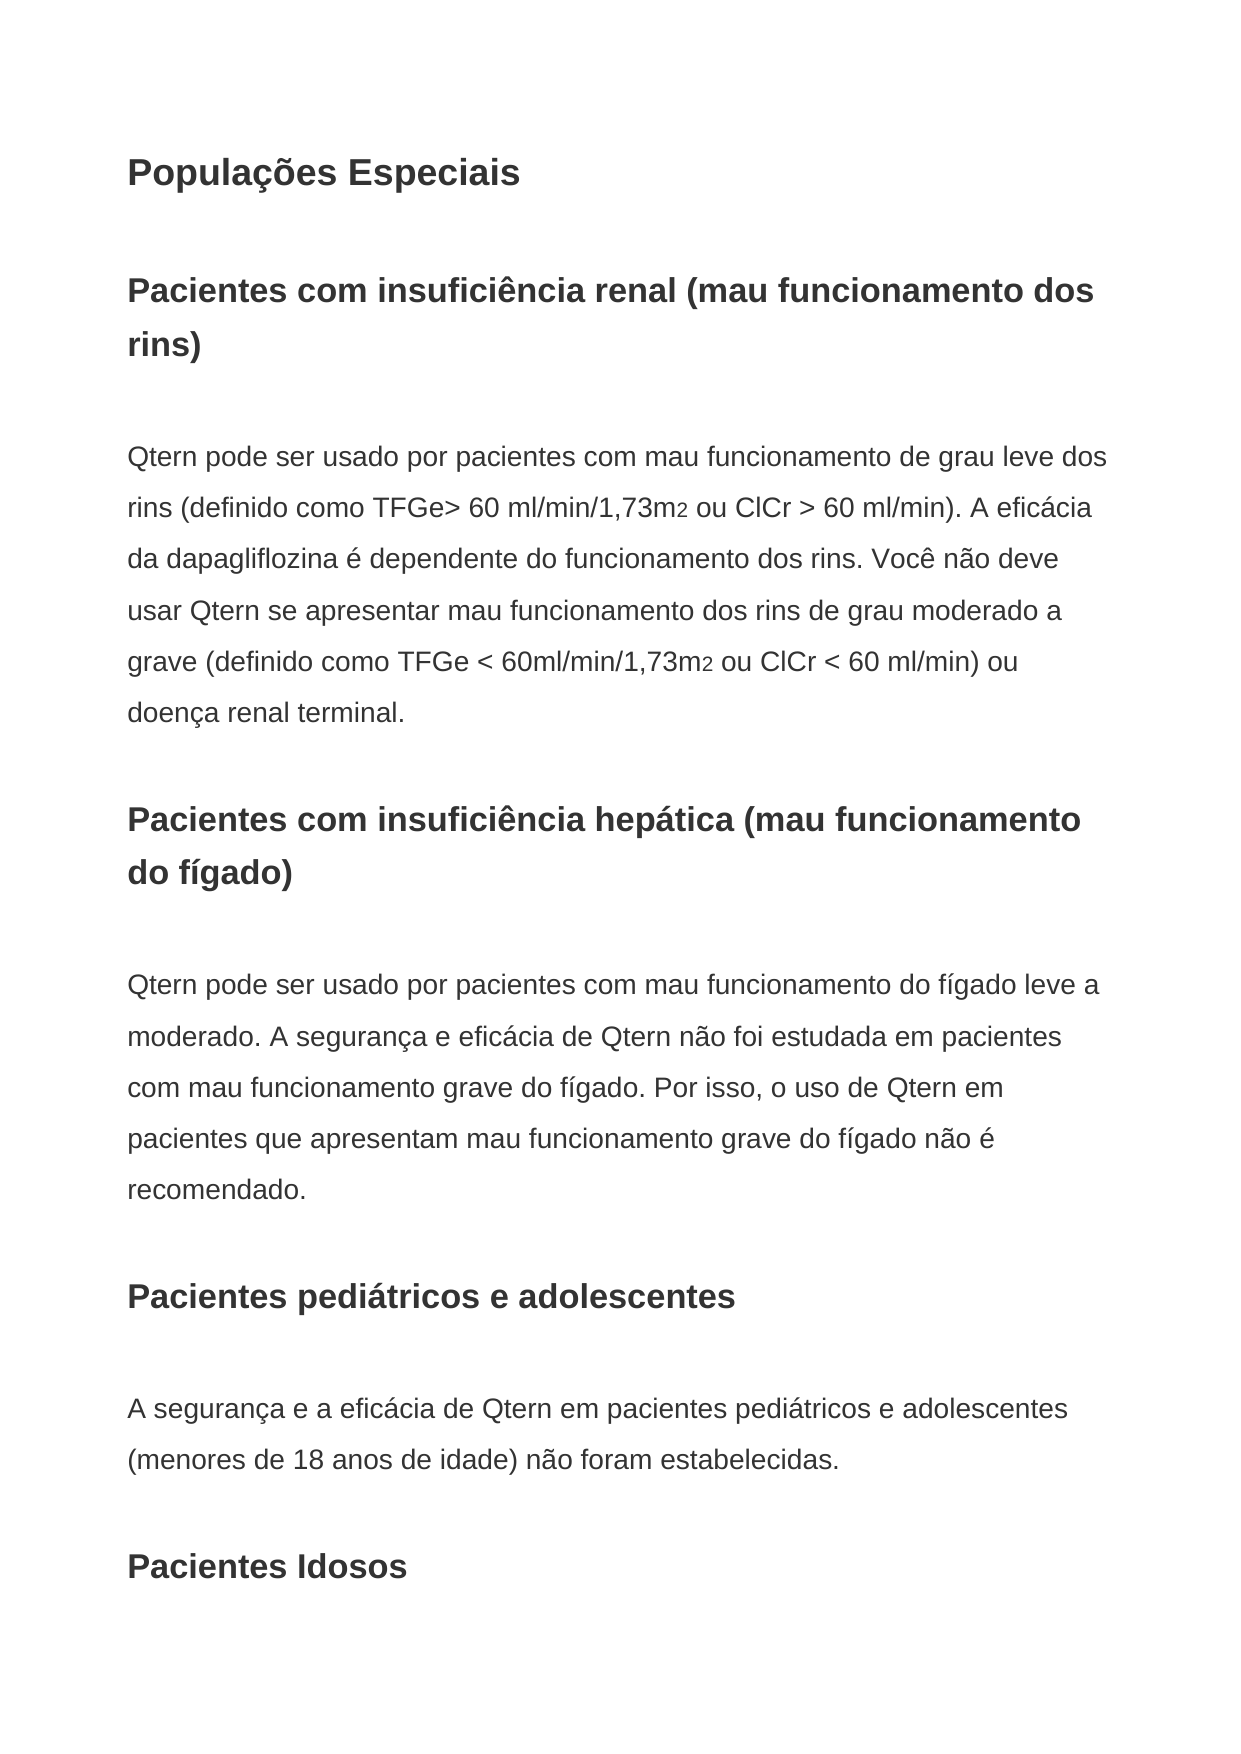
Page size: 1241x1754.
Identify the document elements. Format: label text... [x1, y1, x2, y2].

subtitle Pacientes Idosos [127, 1546, 1113, 1586]
subtitle Pacientes com insuficiência hepática (mau funcionamento do fígado) [127, 799, 1113, 892]
subtitle Populações Especiais [127, 150, 1113, 193]
text Qtern pode ser usado por pacientes com mau funcionamento de grau leve dos rins (definido como TFGe> 60 ml/min/1,73m2 ou ClCr > 60 ml/min). A eficácia da dapagliflozina é dependente do funcionamento dos rins. Você não deve usar Qtern se apresentar mau funcionamento dos rins de grau moderado a grave (definido como TFGe < 60ml/min/1,73m2 ou ClCr < 60 ml/min) ou doença renal terminal. [127, 440, 1113, 728]
text A segurança e a eficácia de Qtern em pacientes pediátricos e adolescentes (menores de 18 anos de idade) não foram estabelecidas. [127, 1392, 1113, 1476]
subtitle Pacientes com insuficiência renal (mau funcionamento dos rins) [127, 271, 1113, 364]
text Qtern pode ser usado por pacientes com mau funcionamento do fígado leve a moderado. A segurança e eficácia de Qtern não foi estudada em pacientes com mau funcionamento grave do fígado. Por isso, o uso de Qtern em pacientes que apresentam mau funcionamento grave do fígado não é recomendado. [127, 968, 1113, 1205]
subtitle Pacientes pediátricos e adolescentes [127, 1276, 1113, 1316]
